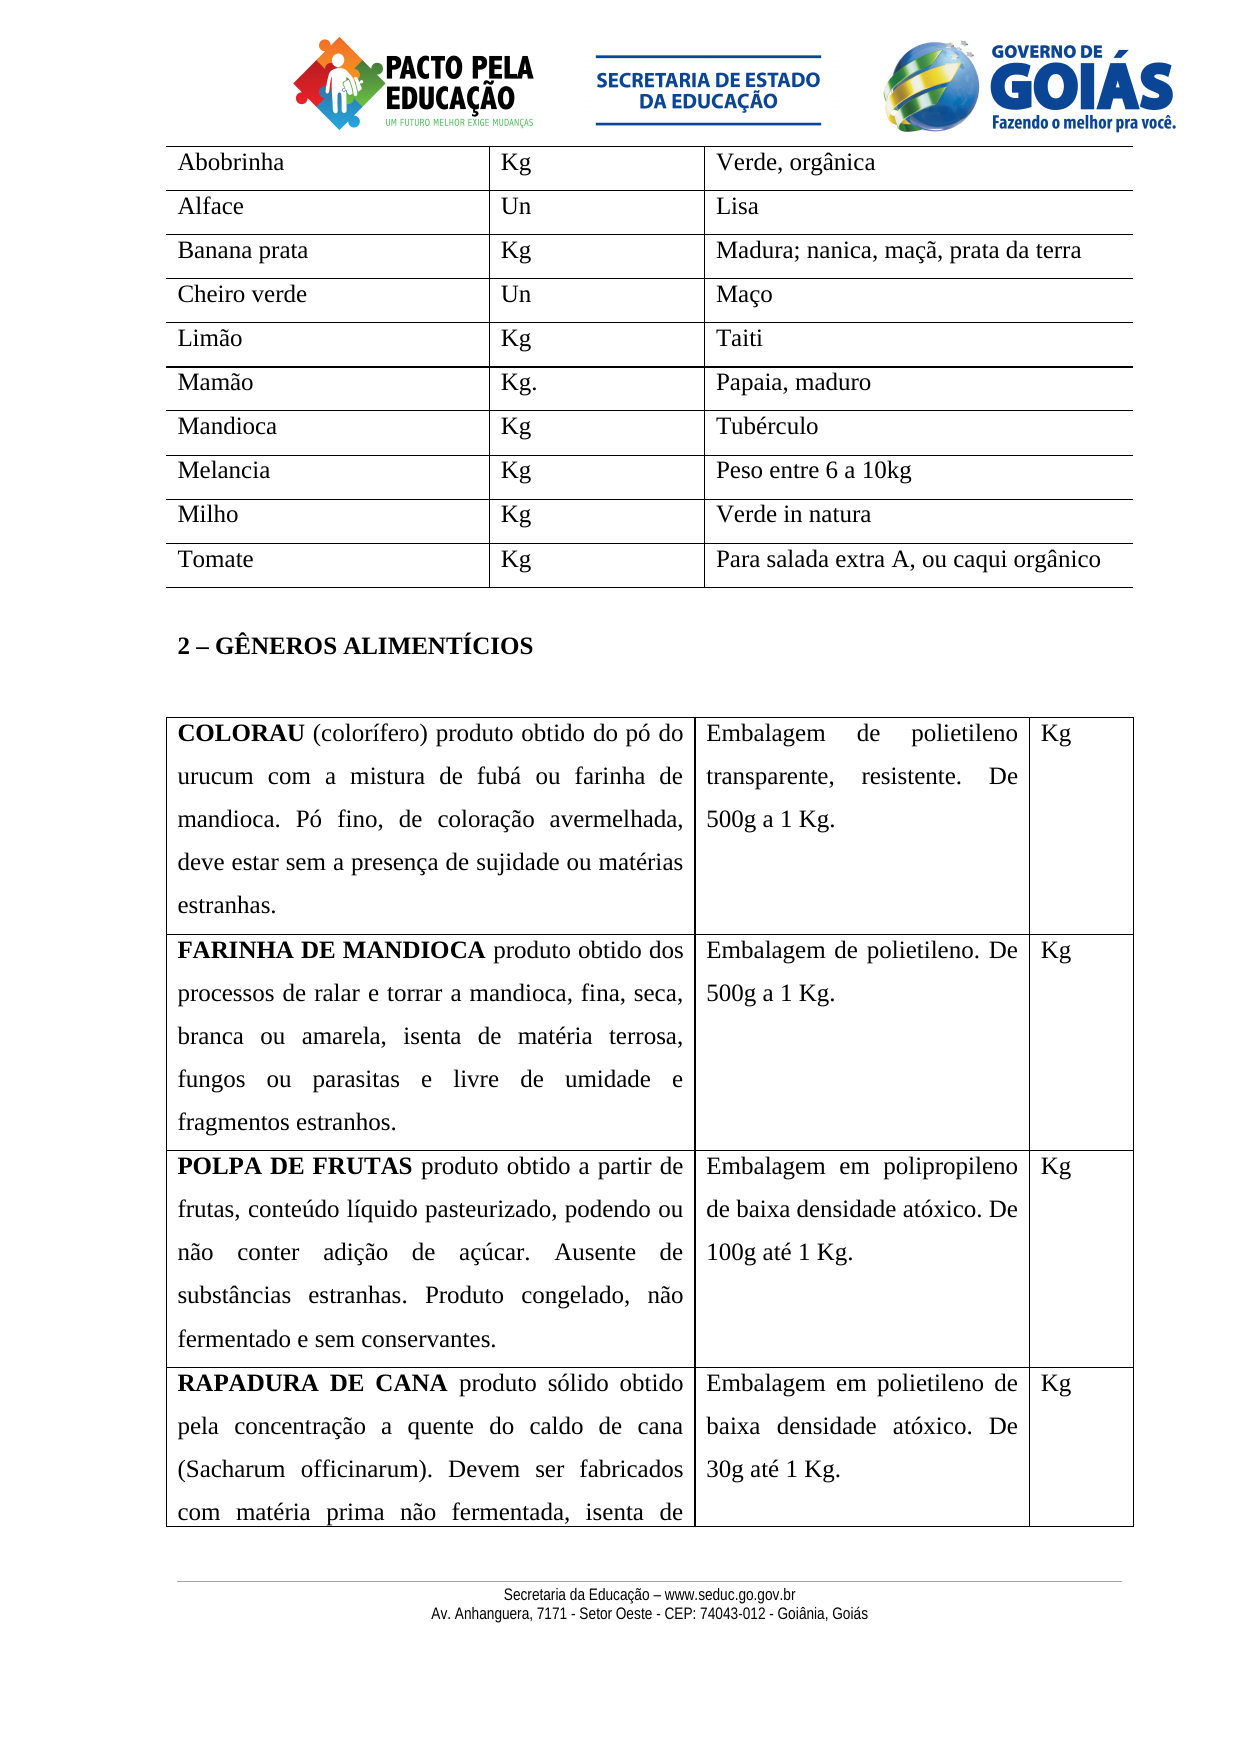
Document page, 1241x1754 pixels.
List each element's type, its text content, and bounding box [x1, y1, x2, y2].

text 2 – GÊNEROS ALIMENTÍCIOS [177, 631, 1122, 659]
table_cell Cheiro verde [166, 279, 489, 322]
table_cell Kg [490, 323, 704, 366]
table_cell Kg [1030, 1368, 1133, 1526]
table_cell Kg [490, 235, 704, 278]
table_cell Abobrinha [166, 147, 489, 190]
table_header COLORAU (colorífero) produto obtido do pó do urucum com a mistura de fubá ou farinha de mandioca. Pó fino, de coloração avermelhada, deve estar sem a presença de sujidade ou matérias estranhas. [167, 718, 694, 934]
table_cell Verde, orgânica [705, 147, 1133, 190]
table_cell Limão [166, 323, 489, 366]
table_cell Mamão [166, 368, 489, 410]
table_cell Banana prata [166, 235, 489, 278]
table_cell Verde in natura [705, 500, 1133, 543]
table_cell Madura; nanica, maçã, prata da terra [705, 235, 1133, 278]
table_cell Mandioca [166, 411, 489, 454]
table_cell Embalagem de polietileno. De 500g a 1 Kg. [696, 935, 1029, 1150]
table_cell Peso entre 6 a 10kg [705, 456, 1133, 498]
table_cell Melancia [166, 456, 489, 498]
table_cell Tomate [166, 544, 489, 587]
table_cell Embalagem em polietileno de baixa densidade atóxico. De 30g até 1 Kg. [696, 1368, 1029, 1526]
table_cell Kg [1030, 935, 1133, 1150]
table_cell Kg [1030, 1151, 1133, 1367]
table_cell Embalagem em polipropileno de baixa densidade atóxico. De 100g até 1 Kg. [696, 1151, 1029, 1367]
table_cell Kg [490, 500, 704, 543]
table_cell Tubérculo [705, 411, 1133, 454]
table_cell Un [490, 191, 704, 234]
table_cell Un [490, 279, 704, 322]
table_cell Kg [490, 544, 704, 587]
table_cell Kg [490, 147, 704, 190]
table_cell Taiti [705, 323, 1133, 366]
table_cell Lisa [705, 191, 1133, 234]
table_cell POLPA DE FRUTAS produto obtido a partir de frutas, conteúdo líquido pasteurizado, podendo ou não conter adição de açúcar. Ausente de substâncias estranhas. Produto congelado, não fermentado e sem conservantes. [167, 1151, 694, 1367]
table_cell Para salada extra A, ou caqui orgânico [705, 544, 1133, 587]
table_header Embalagem de polietileno transparente, resistente. De 500g a 1 Kg. [696, 718, 1029, 934]
table_cell Milho [166, 500, 489, 543]
table_cell Papaia, maduro [705, 368, 1133, 410]
table_cell FARINHA DE MANDIOCA produto obtido dos processos de ralar e torrar a mandioca, fina, seca, branca ou amarela, isenta de matéria terrosa, fungos ou parasitas e livre de umidade e fragmentos estranhos. [167, 935, 694, 1150]
table_cell Maço [705, 279, 1133, 322]
picture [284, 32, 1183, 141]
table_header Kg [1030, 718, 1133, 934]
table_cell Alface [166, 191, 489, 234]
table_cell Kg [490, 456, 704, 498]
table_cell Kg. [490, 368, 704, 410]
table_cell Kg [490, 411, 704, 454]
